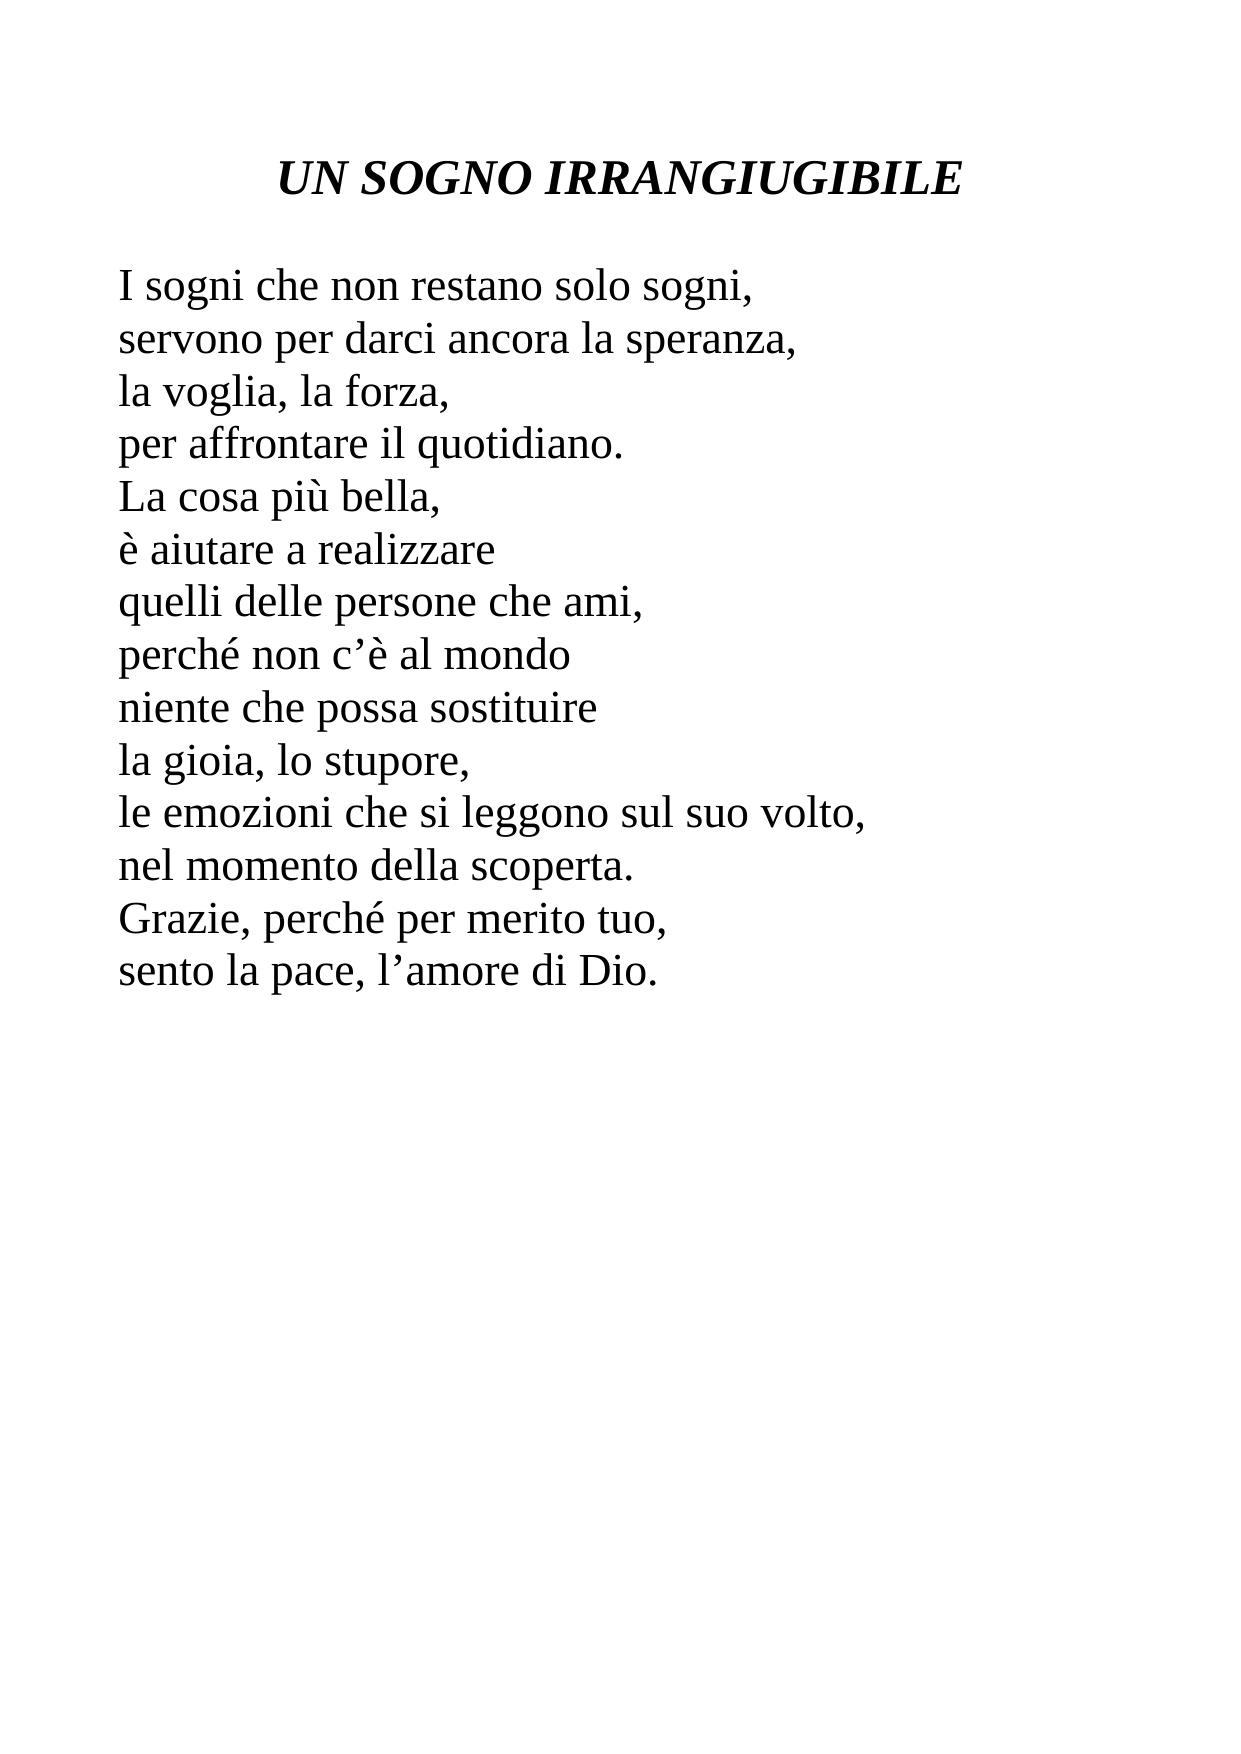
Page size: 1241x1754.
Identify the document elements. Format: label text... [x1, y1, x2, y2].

text è aiutare a realizzare [118, 521, 1122, 574]
text per affrontare il quotidiano. [118, 416, 1122, 469]
text UN SOGNO IRRANGIUGIBILE [118, 148, 1122, 205]
text servono per darci ancora la speranza, [118, 311, 1122, 363]
text La cosa più bella, [118, 469, 1122, 521]
text la gioia, lo stupore, [118, 732, 1122, 785]
text perché non c’è al mondo [118, 627, 1122, 679]
text I sogni che non restano solo sogni, [118, 258, 1122, 311]
text sento la pace, l’amore di Dio. [118, 943, 1122, 996]
text le emozioni che si leggono sul suo volto, [118, 785, 1122, 838]
text quelli delle persone che ami, [118, 574, 1122, 627]
text la voglia, la forza, [118, 363, 1122, 416]
text niente che possa sostituire [118, 679, 1122, 732]
text nel momento della scoperta. [118, 838, 1122, 890]
text Grazie, perché per merito tuo, [118, 890, 1122, 943]
